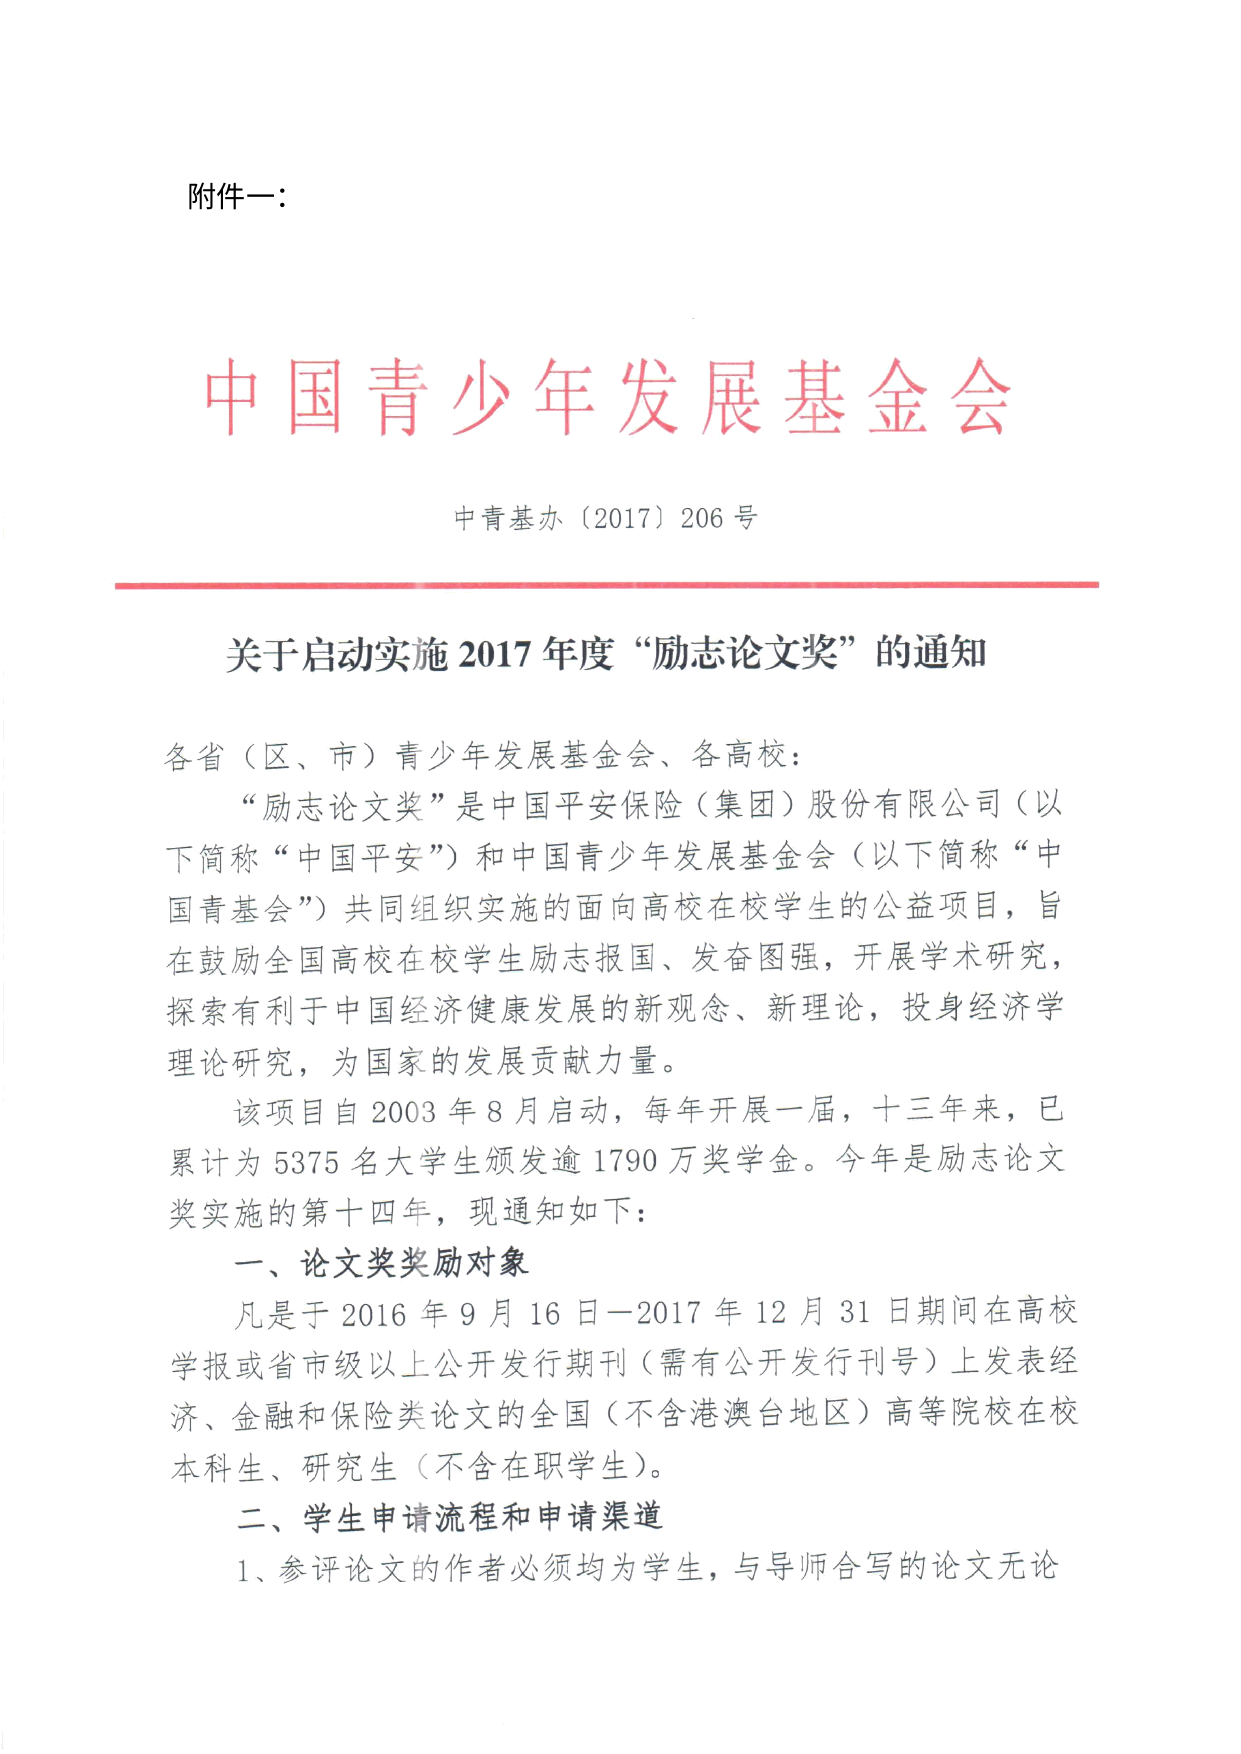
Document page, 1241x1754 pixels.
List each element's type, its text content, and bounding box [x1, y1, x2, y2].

text 附件一： [187, 162, 1053, 227]
picture [0, 48, 1213, 1754]
